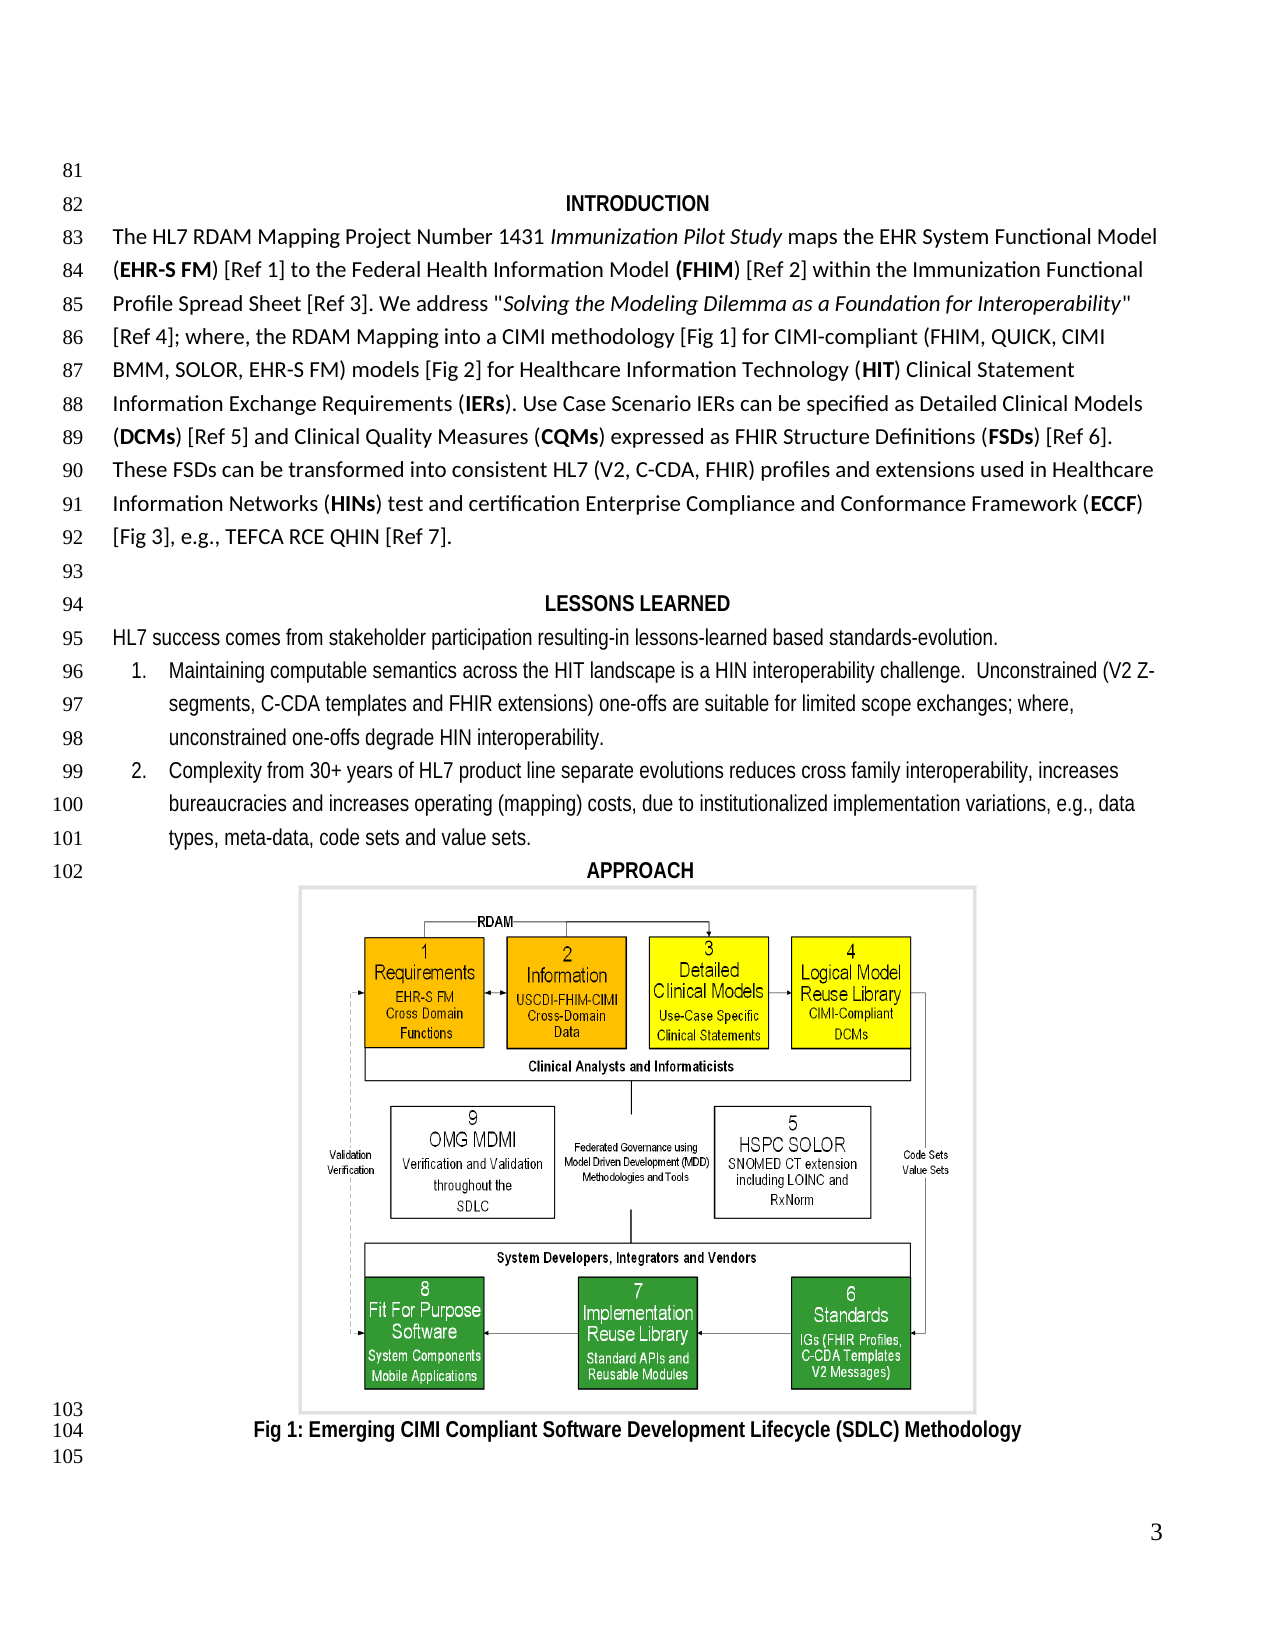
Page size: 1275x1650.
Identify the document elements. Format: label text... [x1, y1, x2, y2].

list Complexity from 30+ years of HL7 product line separate evolutions reduces cross family interoperability, increases bureaucracies and increases operating (mapping) costs, due to institutionalized implementation variations, e.g., data types, meta-data, code sets and value sets. [131, 750, 1162, 850]
text HL7 success comes from stakeholder participation resulting-in lessons-learned based standards-evolution. [112, 617, 1162, 650]
text INTRODUCTION [112, 183, 1162, 217]
text LESSONS LEARNED [112, 583, 1162, 617]
list Maintaining computable semantics across the HIT landscape is a HIN interoperability challenge. Unconstrained (V2 Z-segments, C-CDA templates and FHIR extensions) one-offs are suitable for limited scope exchanges; where, unconstrained one-offs degrade HIN interoperability. [131, 650, 1162, 750]
text Fig 1: Emerging CIMI Compliant Software Development Lifecycle (SDLC) Methodology [112, 1416, 1162, 1442]
text The HL7 RDAM Mapping Project Number 1431 Immunization Pilot Study maps the EHR System Functional Model (EHR-S FM) [Ref 1] to the Federal Health Information Model (FHIM) [Ref 2] within the Immunization Functional Profile Spread Sheet [Ref 3]. We address "Solving the Modeling Dilemma as a Foundation for Interoperability" [Ref 4]; where, the RDAM Mapping into a CIMI methodology [Fig 1] for CIMI-compliant (FHIM, QUICK, CIMI BMM, SOLOR, EHR-S FM) models [Fig 2] for Healthcare Information Technology (HIT) Clinical Statement Information Exchange Requirements (IERs). Use Case Scenario IERs can be specified as Detailed Clinical Models (DCMs) [Ref 5] and Clinical Quality Measures (CQMs) expressed as FHIR Structure Definitions (FSDs) [Ref 6]. These FSDs can be transformed into consistent HL7 (V2, C-CDA, FHIR) profiles and extensions used in Healthcare Information Networks (HINs) test and certification Enterprise Compliance and Conformance Framework (ECCF) [Fig 3], e.g., TEFCA RCE QHIN [Ref 7]. [112, 217, 1162, 550]
text APPROACH [112, 850, 1162, 883]
picture [296, 883, 979, 1417]
